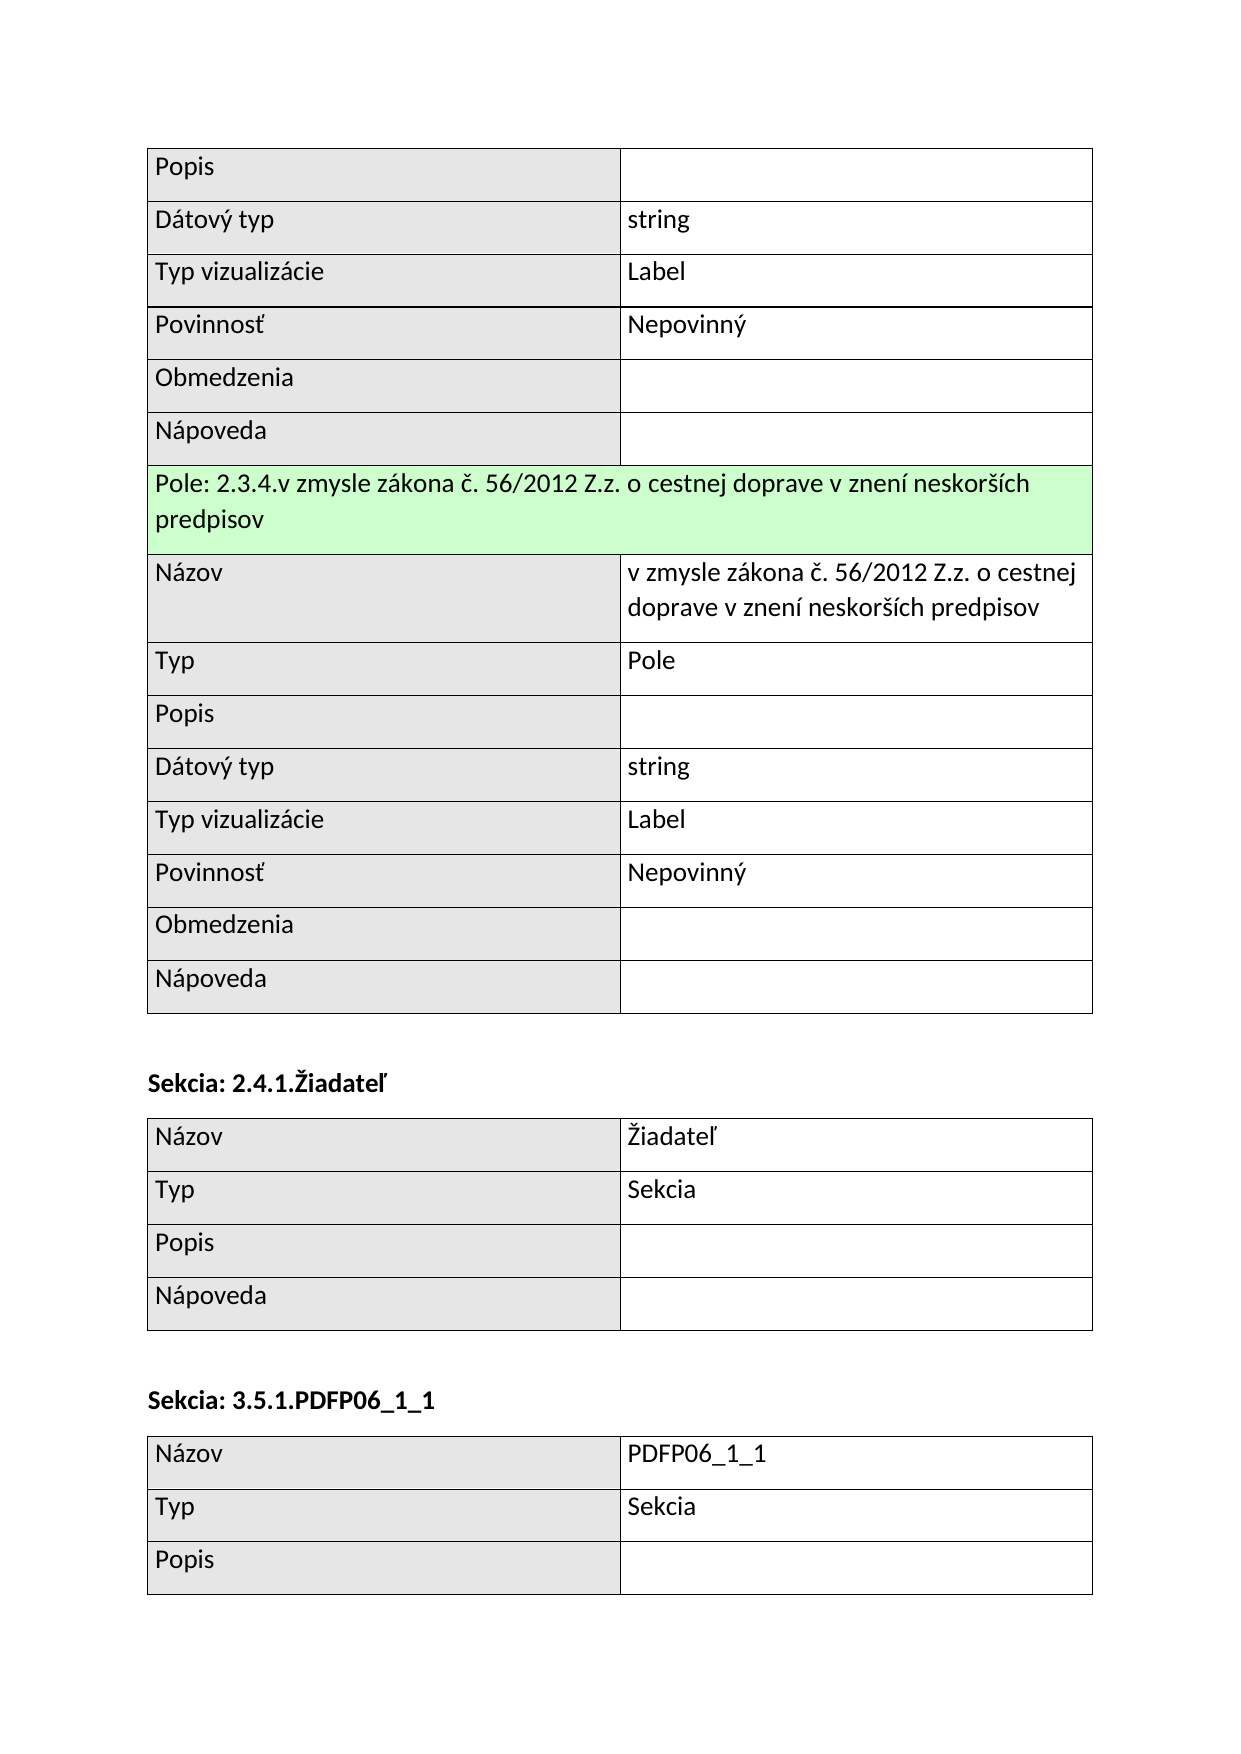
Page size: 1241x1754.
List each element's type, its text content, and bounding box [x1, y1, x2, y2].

table_cell Typ [148, 643, 620, 695]
table_cell [621, 360, 1092, 412]
table_cell Dátový typ [148, 749, 620, 801]
table_header Názov [148, 1119, 620, 1171]
table_header PDFP06_1_1 [621, 1437, 1092, 1488]
table_cell Typ vizualizácie [148, 255, 620, 306]
table_cell Typ [148, 1490, 620, 1541]
table_cell Label [621, 255, 1092, 306]
table_cell Nepovinný [621, 855, 1092, 907]
table_cell [621, 1542, 1092, 1594]
table_cell Nápoveda [148, 1278, 620, 1330]
table_cell Dátový typ [148, 202, 620, 253]
table_cell [621, 908, 1092, 960]
table_cell Label [621, 802, 1092, 854]
table_header Názov [148, 1437, 620, 1488]
table_cell Povinnosť [148, 308, 620, 359]
table_cell Pole [621, 643, 1092, 695]
table_cell Nepovinný [621, 308, 1092, 359]
table_cell Typ [148, 1172, 620, 1224]
table_cell Nápoveda [148, 413, 620, 465]
table_cell Sekcia [621, 1172, 1092, 1224]
table_cell Popis [148, 1542, 620, 1594]
table_cell v zmysle zákona č. 56/2012 Z.z. o cestnej doprave v znení neskorších predpisov [621, 555, 1092, 642]
table_cell [621, 1225, 1092, 1277]
table_cell Povinnosť [148, 855, 620, 907]
table_cell [621, 1278, 1092, 1330]
table_cell Typ vizualizácie [148, 802, 620, 854]
table_cell Popis [148, 1225, 620, 1277]
table_cell [621, 149, 1092, 201]
table_cell [621, 696, 1092, 748]
table_cell [621, 961, 1092, 1013]
table_cell Popis [148, 149, 620, 201]
table_cell Nápoveda [148, 961, 620, 1013]
table_cell Názov [148, 555, 620, 642]
text Sekcia: 2.4.1.Žiadateľ [148, 1066, 1093, 1099]
text Sekcia: 3.5.1.PDFP06_1_1 [148, 1383, 1093, 1416]
table_cell Pole: 2.3.4.v zmysle zákona č. 56/2012 Z.z. o cestnej doprave v znení neskorších predpisov [148, 466, 1092, 554]
table_cell Obmedzenia [148, 360, 620, 412]
table_cell string [621, 749, 1092, 801]
table_cell [621, 413, 1092, 465]
table_cell Sekcia [621, 1490, 1092, 1541]
table_cell Popis [148, 696, 620, 748]
table_header Žiadateľ [621, 1119, 1092, 1171]
table_cell Obmedzenia [148, 908, 620, 960]
table_cell string [621, 202, 1092, 253]
